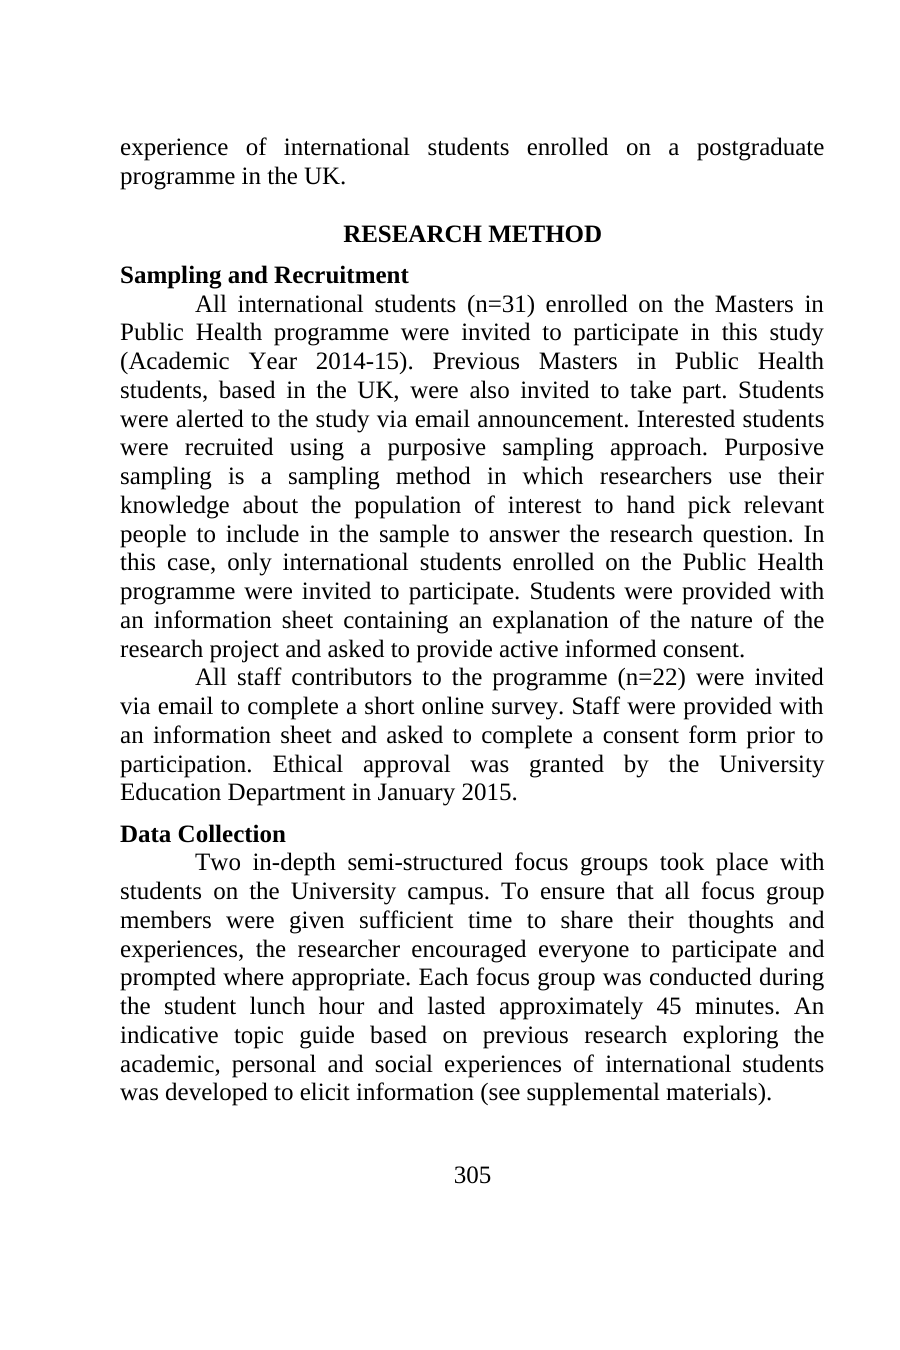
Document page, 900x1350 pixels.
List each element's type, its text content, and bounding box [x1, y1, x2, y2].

text RESEARCH METHOD [120, 219, 825, 247]
text All international students (n=31) enrolled on the Masters in Public Health programme were invited to participate in this study (Academic Year 2014-15). Previous Masters in Public Health students, based in the UK, were also invited to take part. Students were alerted to the study via email announcement. Interested students were recruited using a purposive sampling approach. Purposive sampling is a sampling method in which researchers use their knowledge about the population of interest to hand pick relevant people to include in the sample to answer the research question. In this case, only international students enrolled on the Public Health programme were invited to participate. Students were provided with an information sheet containing an explanation of the nature of the research project and asked to provide active informed consent. [120, 289, 825, 662]
text Two in-depth semi-structured focus groups took place with students on the University campus. To ensure that all focus group members were given sufficient time to share their thoughts and experiences, the researcher encouraged everyone to participate and prompted where appropriate. Each focus group was conducted during the student lunch hour and lasted approximately 45 minutes. An indicative topic guide based on previous research exploring the academic, personal and social experiences of international students was developed to elicit information (see supplemental materials). [120, 847, 825, 1106]
text Data Collection [120, 819, 825, 847]
text All staff contributors to the programme (n=22) were invited via email to complete a short online survey. Staff were provided with an information sheet and asked to complete a consent form prior to participation. Ethical approval was granted by the University Education Department in January 2015. [120, 662, 825, 806]
text Sampling and Recruitment [120, 260, 825, 289]
